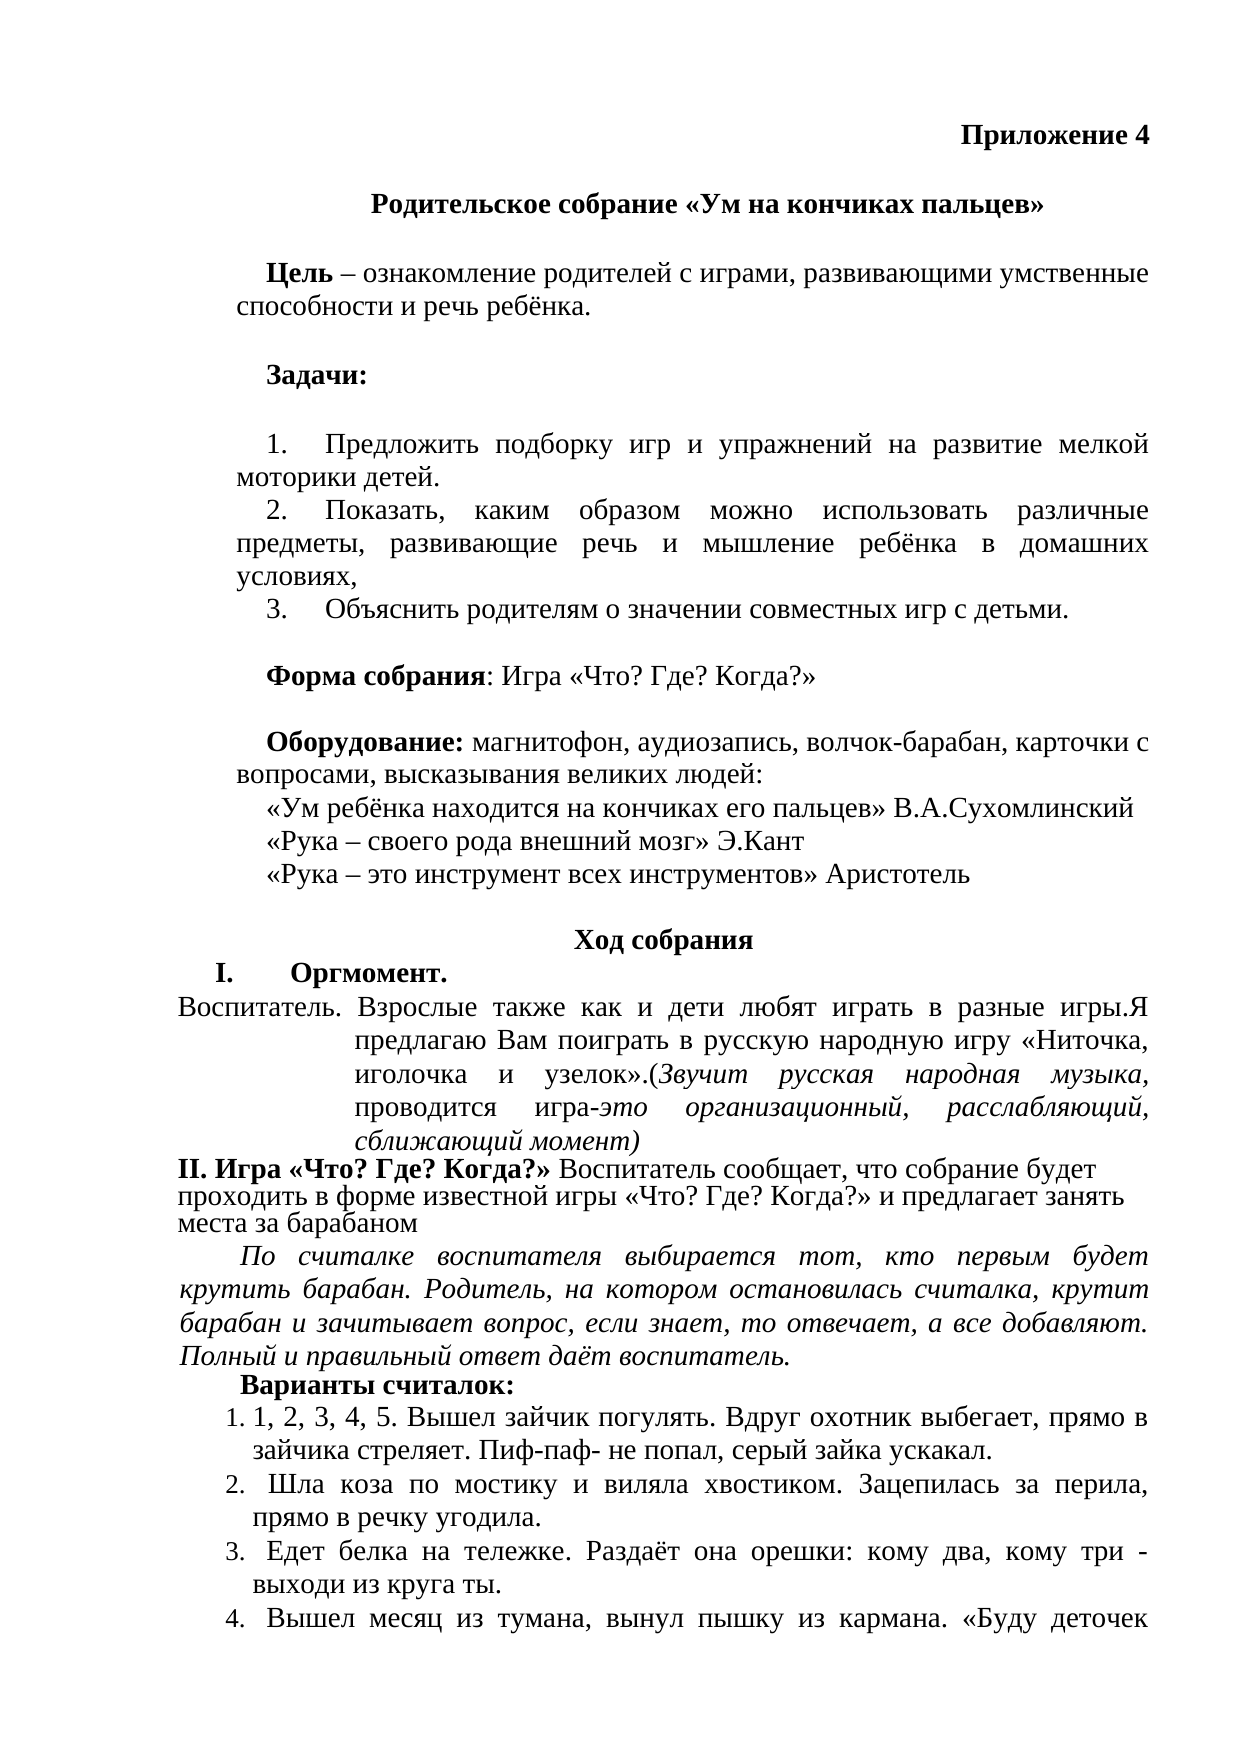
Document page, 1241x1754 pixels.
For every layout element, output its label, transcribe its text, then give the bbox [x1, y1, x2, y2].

text По считалке воспитателя выбирается тот, кто первым будет крутить барабан. Родитель, на котором остановилась считалка, крутит барабан и зачитывает вопрос, если знает, то отвечает, а все добавляют. Полный и правильный ответ даёт воспитатель. [179, 1238, 1149, 1372]
list Оргмомент. [215, 956, 1149, 989]
text Цель – ознакомление родителей с играми, развивающими умственные способности и речь ребёнка. [236, 256, 1149, 322]
list Показать, каким образом можно использовать различные предметы, развивающие речь и мышление ребёнка в домашних условиях, [236, 493, 1149, 592]
text Родительское собрание «Ум на кончиках пальцев» [236, 187, 1149, 220]
list Предложить подборку игр и упражнений на развитие мелкой моторики детей. [236, 427, 1149, 493]
text Задачи: [236, 358, 1149, 391]
text Варианты считалок: [179, 1372, 1152, 1399]
text Приложение 4 [236, 118, 1149, 151]
list Шла коза по мостику и виляла хвостиком. Зацепилась за перила, прямо в речку угодила. [225, 1467, 1149, 1534]
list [225, 1601, 1149, 1634]
text Форма собрания: Игра «Что? Где? Когда?» [236, 658, 1149, 692]
text II. Игра «Что? Где? Когда?» Воспитатель сообщает, что собрание будет проходить в форме известной игры «Что? Где? Когда?» и предлагает занять места за барабаном [177, 1157, 1149, 1238]
text Ход собрания [177, 923, 1149, 956]
text «Ум ребёнка находится на кончиках его пальцев» В.А.Сухомлинский [266, 791, 1149, 824]
text Воспитатель. Взрослые также как и дети любят играть в разные игры.Я предлагаю Вам поиграть в русскую народную игру «Ниточка, иголочка и узелок».(Звучит русская народная музыка, проводится игра-это организационный, расслабляющий, сближающий момент) [177, 989, 1149, 1157]
list Объяснить родителям о значении совместных игр с детьми. [236, 592, 1149, 626]
list 1, 2, 3, 4, 5. Вышел зайчик погулять. Вдруг охотник выбегает, прямо в зайчика стреляет. Пиф-паф- не попал, серый зайка ускакал. [225, 1399, 1149, 1467]
text «Рука – своего рода внешний мозг» Э.Кант [236, 824, 1149, 857]
text «Рука – это инструмент всех инструментов» Аристотель [236, 857, 1149, 890]
text Оборудование: магнитофон, аудиозапись, волчок-барабан, карточки с вопросами, высказывания великих людей: [236, 724, 1149, 791]
list Едет белка на тележке. Раздаёт она орешки: кому два, кому три - выходи из круга ты. [225, 1534, 1149, 1601]
